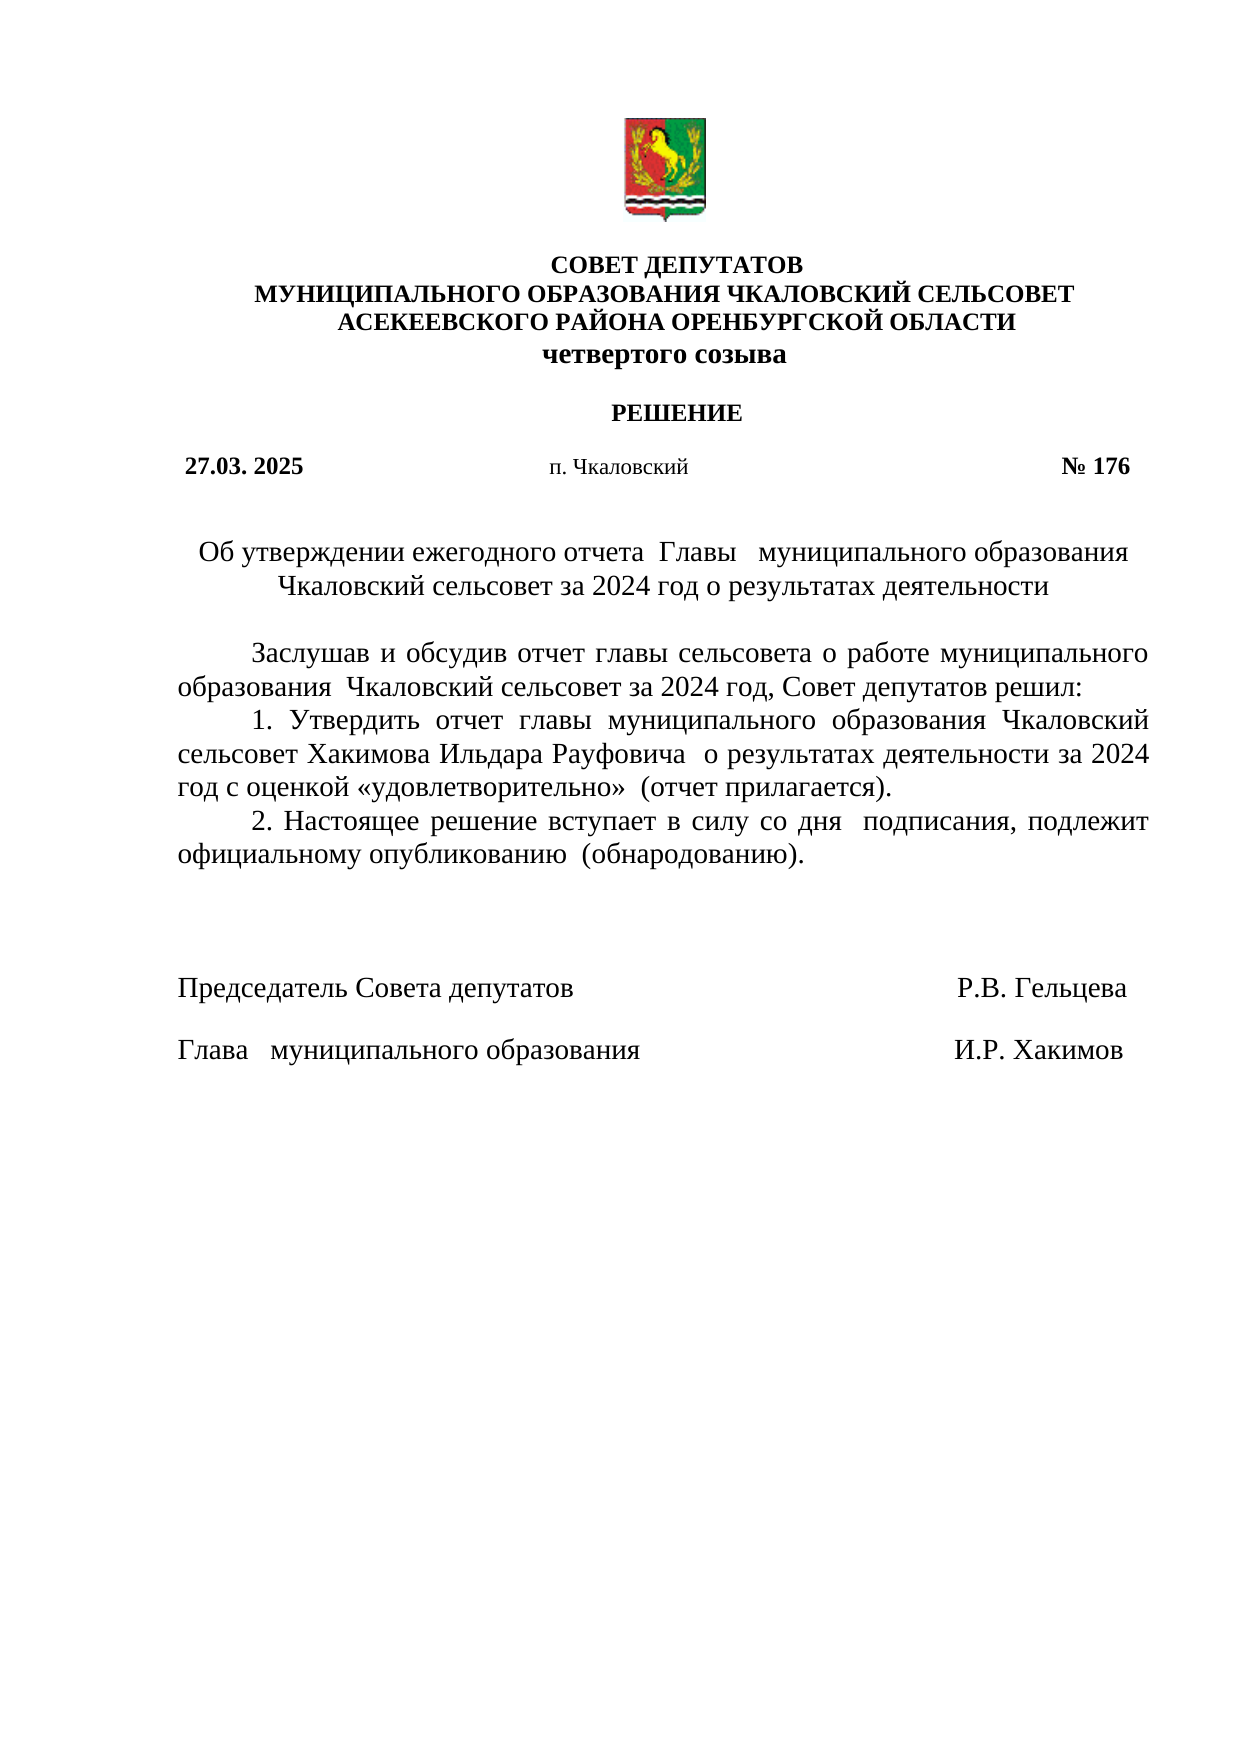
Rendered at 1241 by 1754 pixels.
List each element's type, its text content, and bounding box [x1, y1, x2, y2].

text 2. Настоящее решение вступает в силу со дня подписания, подлежит официальному опубликованию (обнародованию). [177, 803, 1150, 870]
text Заслушав и обсудив отчет главы сельсовета о работе муниципального образования Чкаловский сельсовет за 2024 год, Совет депутатов решил: [177, 635, 1150, 702]
text Об утверждении ежегодного отчета Главы муниципального образования Чкаловский сельсовет за 2024 год о результатах деятельности [177, 534, 1150, 602]
text РЕШЕНИЕ [202, 398, 1152, 427]
table_header СОВЕТ ДЕПУТАТОВ МУНИЦИПАЛЬНОГО ОБРАЗОВАНИЯ ЧКАЛОВСКИЙ СЕЛЬСОВЕТ АСЕКЕЕВСКОГО РАЙОНА ОРЕНБУРГСКОЙ ОБЛАСТИ четвертого созыва [166, 118, 1163, 370]
text Глава муниципального образования И.Р. Хакимов [177, 1032, 1152, 1066]
text Председатель Совета депутатов Р.В. Гельцева [177, 971, 1152, 1004]
picture [623, 118, 706, 222]
text 27.03. 2025 п. Чкаловский № 176 [177, 451, 1150, 480]
text 1. Утвердить отчет главы муниципального образования Чкаловский сельсовет Хакимова Ильдара Рауфовича о результатах деятельности за 2024 год с оценкой «удовлетворительно» (отчет прилагается). [177, 702, 1150, 803]
